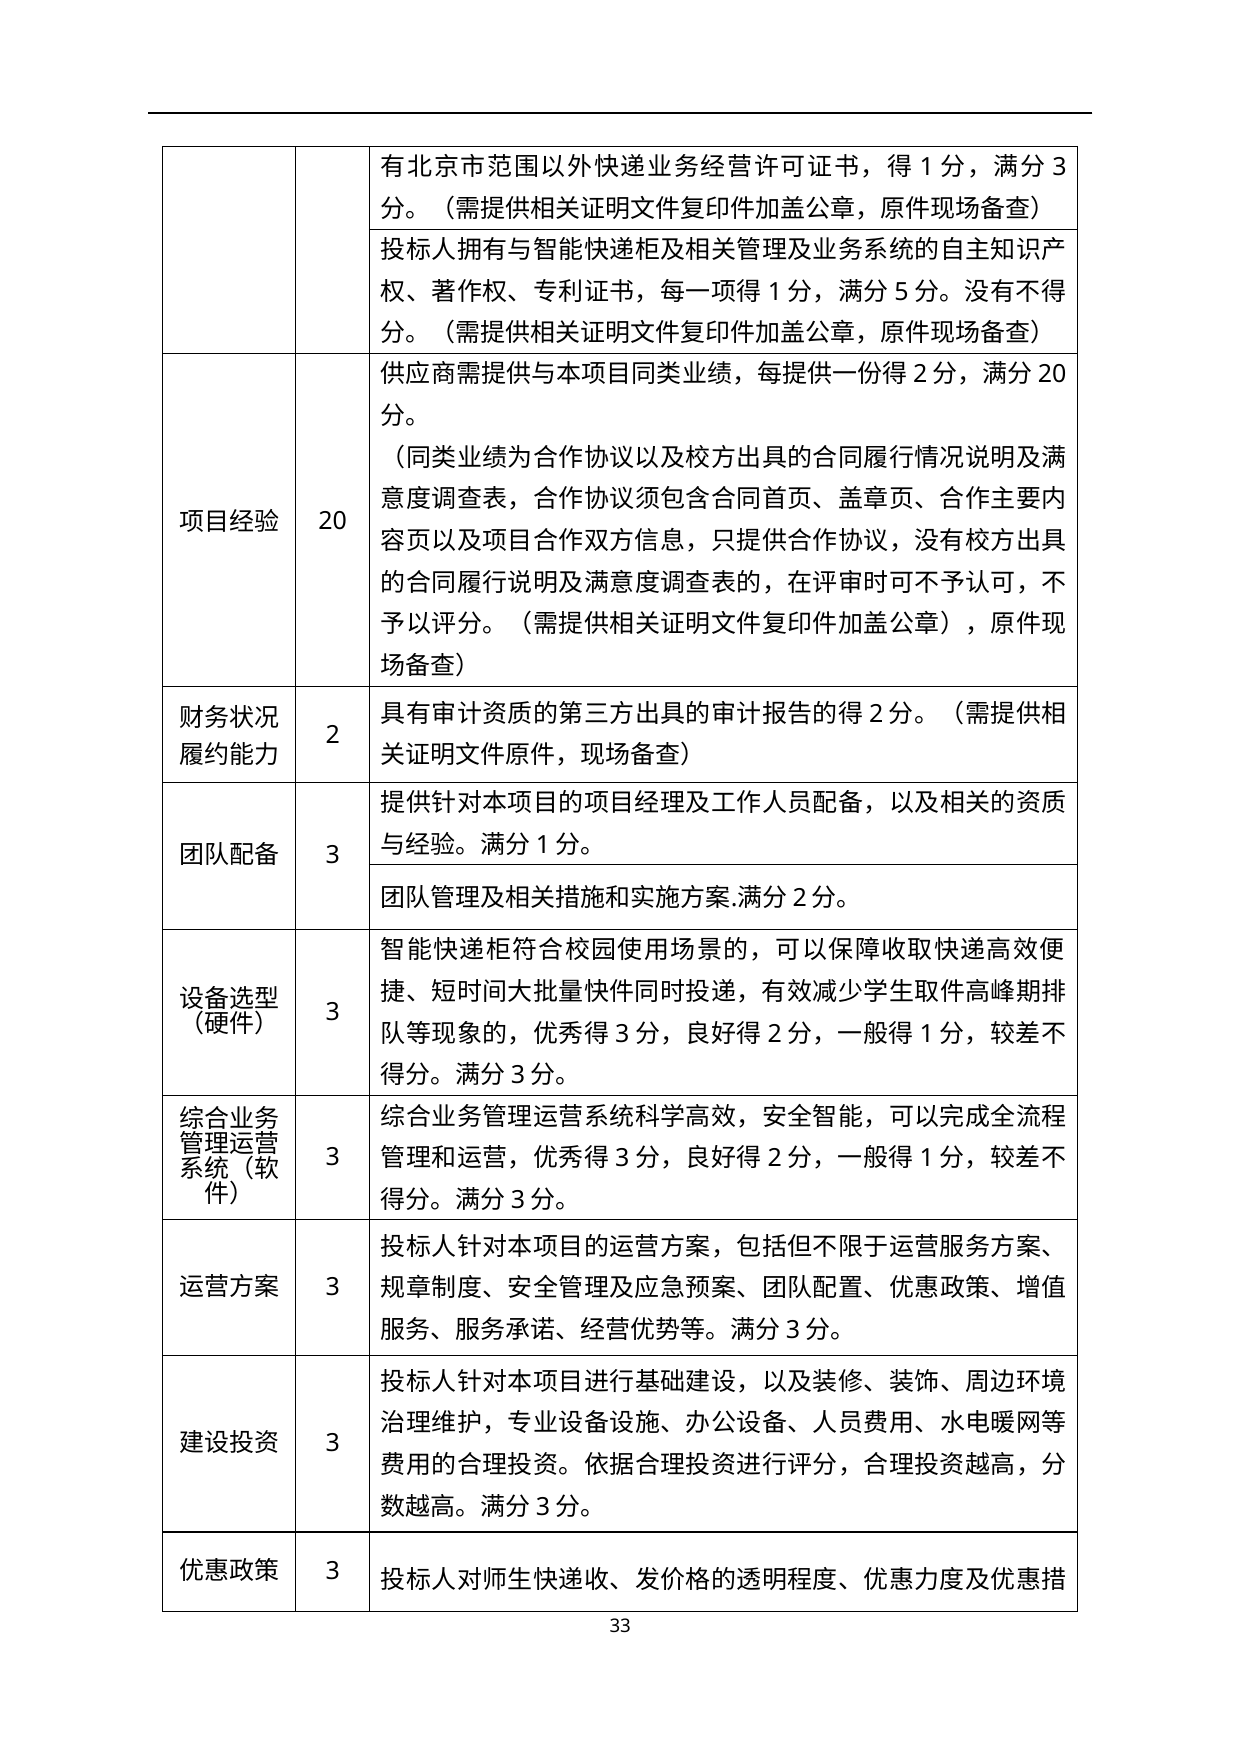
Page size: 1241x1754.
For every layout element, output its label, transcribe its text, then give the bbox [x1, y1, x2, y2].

table_cell 设备选型（硬件） [163, 930, 295, 1095]
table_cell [370, 147, 1077, 228]
table_cell 优惠政策 [163, 1533, 295, 1611]
table_cell 提供针对本项目的项目经理及工作人员配备，以及相关的资质与经验。满分1分。 [370, 783, 1077, 864]
table_cell 团队管理及相关措施和实施方案.满分2分。 [370, 865, 1077, 929]
table_cell 综合业务管理运营系统（软件） [163, 1096, 295, 1219]
table_cell 3 [296, 783, 369, 929]
table_cell 综合业务管理运营系统科学高效，安全智能，可以完成全流程管理和运营，优秀得3分，良好得2分，一般得1分，较差不得分。满分3分。 [370, 1096, 1077, 1219]
table_cell 供应商需提供与本项目同类业绩，每提供一份得2分，满分20分。 （同类业绩为合作协议以及校方出具的合同履行情况说明及满意度调查表，合作协议须包含合同首页、盖章页、合作主要内容页以及项目合作双方信息，只提供合作协议，没有校方出具的合同履行说明及满意度调查表的，在评审时可不予认可，不予以评分。（需提供相关证明文件复印件加盖公章），原件现场备查） [370, 354, 1077, 686]
table_cell 建设投资 [163, 1356, 295, 1531]
table_cell 20 [296, 354, 369, 686]
table_cell 3 [296, 1220, 369, 1355]
table_cell 投标人针对本项目进行基础建设，以及装修、装饰、周边环境治理维护，专业设备设施、办公设备、人员费用、水电暖网等费用的合理投资。依据合理投资进行评分，合理投资越高，分数越高。满分3分。 [370, 1356, 1077, 1531]
table_cell 运营方案 [163, 1220, 295, 1355]
table_cell 投标人拥有与智能快递柜及相关管理及业务系统的自主知识产权、著作权、专利证书，每一项得1分，满分5分。没有不得分。（需提供相关证明文件复印件加盖公章，原件现场备查） [370, 230, 1077, 353]
table_cell 投标人针对本项目的运营方案，包括但不限于运营服务方案、规章制度、安全管理及应急预案、团队配置、优惠政策、增值服务、服务承诺、经营优势等。满分3分。 [370, 1220, 1077, 1355]
table_cell 财务状况履约能力 [163, 687, 295, 782]
table_cell 3 [296, 1356, 369, 1531]
table_cell 具有审计资质的第三方出具的审计报告的得2分。（需提供相关证明文件原件，现场备查） [370, 687, 1077, 782]
table_cell 3 [296, 930, 369, 1095]
table_cell 3 [296, 1533, 369, 1611]
table_cell 3 [296, 1096, 369, 1219]
table_cell 团队配备 [163, 783, 295, 929]
table_cell 智能快递柜符合校园使用场景的，可以保障收取快递高效便捷、短时间大批量快件同时投递，有效减少学生取件高峰期排队等现象的，优秀得3分，良好得2分，一般得1分，较差不得分。满分3分。 [370, 930, 1077, 1095]
table_cell 2 [296, 687, 369, 782]
table_cell 项目经验 [163, 354, 295, 686]
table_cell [370, 1533, 1077, 1611]
